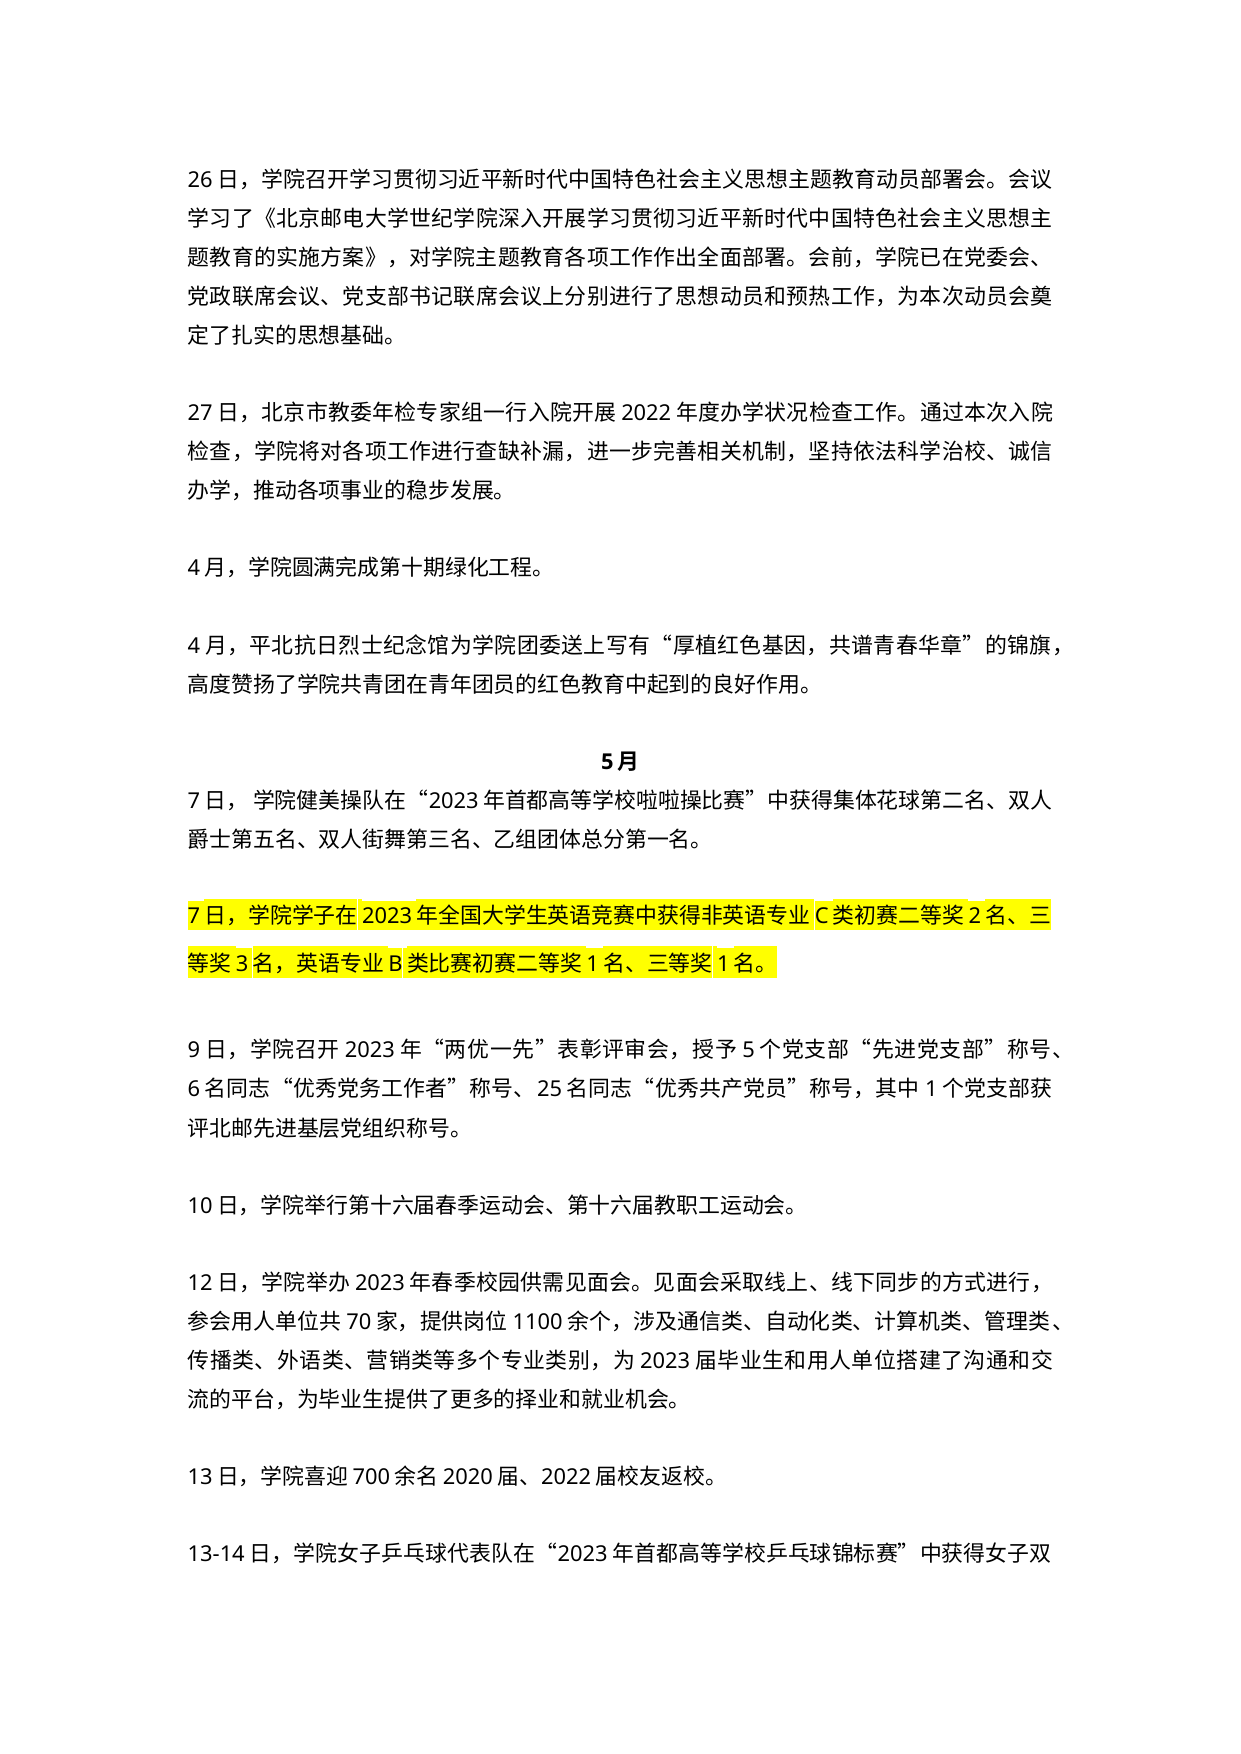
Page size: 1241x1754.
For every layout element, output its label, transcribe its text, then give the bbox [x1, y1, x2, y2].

text 4月，平北抗日烈士纪念馆为学院团委送上写有“厚植红色基因，共谱青春华章”的锦旗，高度赞扬了学院共青团在青年团员的红色教育中起到的良好作用。 [187, 627, 1053, 699]
text 7日，学院学子在2023年全国大学生英语竞赛中获得非英语专业C类初赛二等奖2名、三等奖3名，英语专业B类比赛初赛二等奖1名、三等奖1名。 [187, 898, 1053, 978]
text 7日， 学院健美操队在“2023年首都高等学校啦啦操比赛”中获得集体花球第二名、双人爵士第五名、双人街舞第三名、乙组团体总分第一名。 [187, 782, 1053, 854]
text 13日，学院喜迎700余名2020届、2022届校友返校。 [187, 1459, 1053, 1491]
text 5月 [187, 743, 1053, 776]
text 27日，北京市教委年检专家组一行入院开展2022年度办学状况检查工作。通过本次入院检查，学院将对各项工作进行查缺补漏，进一步完善相关机制，坚持依法科学治校、诚信办学，推动各项事业的稳步发展。 [187, 395, 1053, 505]
text 10日，学院举行第十六届春季运动会、第十六届教职工运动会。 [187, 1187, 1053, 1220]
text 26日，学院召开学习贯彻习近平新时代中国特色社会主义思想主题教育动员部署会。会议学习了《北京邮电大学世纪学院深入开展学习贯彻习近平新时代中国特色社会主义思想主题教育的实施方案》，对学院主题教育各项工作作出全面部署。会前，学院已在党委会、党政联席会议、党支部书记联席会议上分别进行了思想动员和预热工作，为本次动员会奠定了扎实的思想基础。 [187, 162, 1053, 350]
text 4月，学院圆满完成第十期绿化工程。 [187, 550, 1053, 583]
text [187, 1536, 1053, 1568]
text 9日，学院召开2023年“两优一先”表彰评审会，授予5个党支部“先进党支部”称号、6名同志“优秀党务工作者”称号、25名同志“优秀共产党员”称号，其中1个党支部获评北邮先进基层党组织称号。 [187, 1032, 1053, 1143]
text 12日，学院举办2023年春季校园供需见面会。见面会采取线上、线下同步的方式进行，参会用人单位共70家，提供岗位1100余个，涉及通信类、自动化类、计算机类、管理类、传播类、外语类、营销类等多个专业类别，为2023届毕业生和用人单位搭建了沟通和交流的平台，为毕业生提供了更多的择业和就业机会。 [187, 1264, 1053, 1414]
